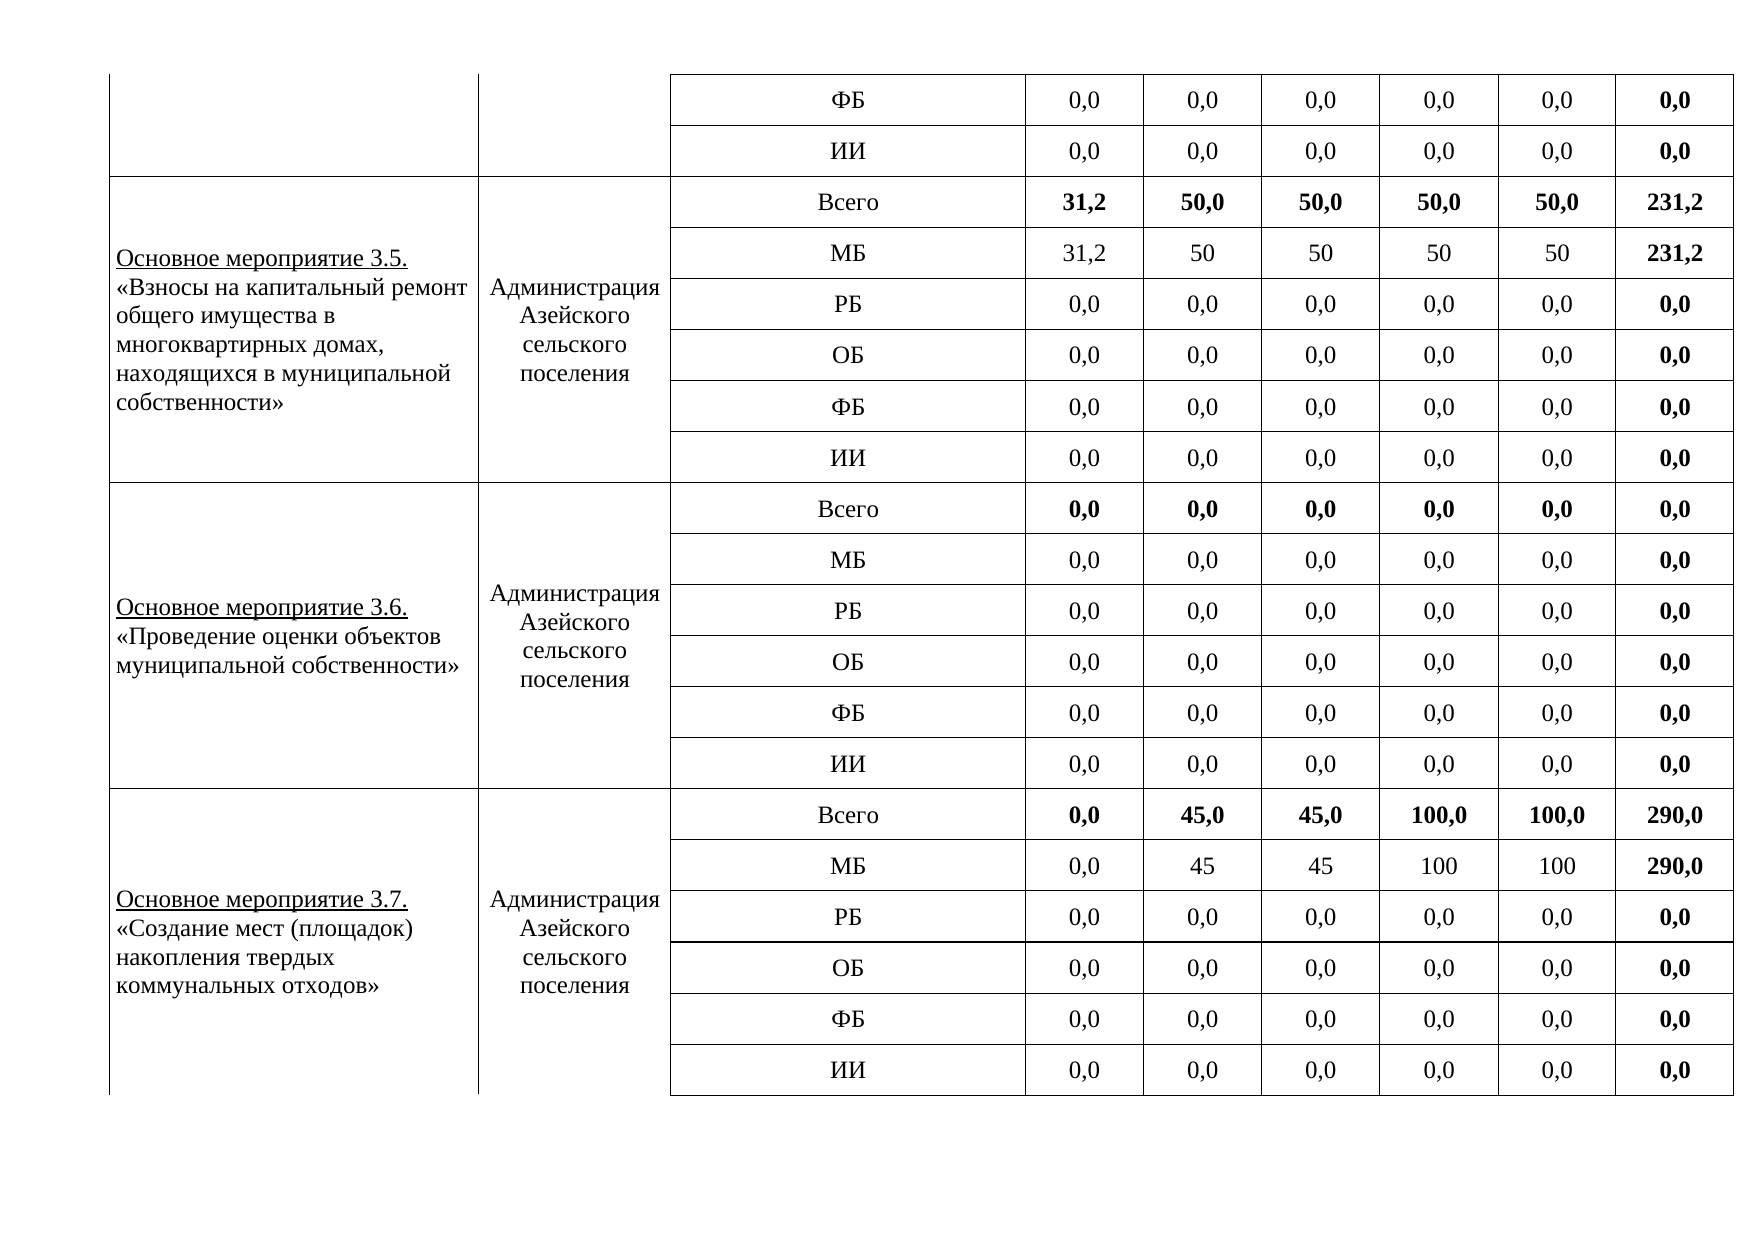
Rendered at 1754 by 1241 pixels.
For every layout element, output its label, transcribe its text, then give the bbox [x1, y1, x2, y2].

table_cell 0,0 [1262, 687, 1379, 737]
table_cell ФБ [671, 75, 1025, 125]
table_cell 0,0 [1144, 585, 1261, 635]
table_cell 45 [1262, 840, 1379, 890]
table_cell 0,0 [1026, 279, 1143, 329]
table_cell 0,0 [1026, 381, 1143, 431]
table_cell 0,0 [1499, 738, 1615, 788]
table_cell 0,0 [1144, 687, 1261, 737]
table_cell 0,0 [1616, 585, 1733, 635]
table_cell 50,0 [1499, 177, 1615, 227]
table_cell 0,0 [1499, 687, 1615, 737]
table_cell 45 [1144, 840, 1261, 890]
table_cell 0,0 [1616, 432, 1733, 482]
table_cell 231,2 [1616, 228, 1733, 278]
table_cell Основное мероприятие 3.6. «Проведение оценки объектов муниципальной собственности» [110, 483, 478, 788]
table_cell Всего [671, 483, 1025, 533]
table_cell МБ [671, 534, 1025, 584]
table_cell 0,0 [1262, 1045, 1379, 1094]
table_cell ФБ [671, 687, 1025, 737]
table_cell 0,0 [1144, 330, 1261, 380]
table_cell 0,0 [1380, 534, 1498, 584]
table_cell 0,0 [1499, 636, 1615, 686]
table_cell 0,0 [1499, 330, 1615, 380]
table_cell ФБ [671, 994, 1025, 1043]
table_cell 45,0 [1144, 789, 1261, 839]
table_cell 50,0 [1380, 177, 1498, 227]
table_cell 0,0 [1499, 994, 1615, 1043]
table_cell РБ [671, 585, 1025, 635]
table_cell 0,0 [1380, 75, 1498, 125]
table_cell Всего [671, 177, 1025, 227]
table_cell 0,0 [1144, 738, 1261, 788]
table_cell 0,0 [1262, 738, 1379, 788]
table_cell РБ [671, 279, 1025, 329]
table_cell ОБ [671, 636, 1025, 686]
table_cell 0,0 [1144, 891, 1261, 941]
table_cell РБ [671, 891, 1025, 941]
table_cell 0,0 [1499, 891, 1615, 941]
table_cell 100,0 [1499, 789, 1615, 839]
table_cell 0,0 [1380, 994, 1498, 1043]
table_cell 50,0 [1144, 177, 1261, 227]
table_cell ИИ [671, 738, 1025, 788]
table_cell 31,2 [1026, 177, 1143, 227]
table_cell 0,0 [1499, 585, 1615, 635]
table_cell 50 [1380, 228, 1498, 278]
table_cell 0,0 [1499, 534, 1615, 584]
table_cell 0,0 [1262, 585, 1379, 635]
table_cell 290,0 [1616, 789, 1733, 839]
table_cell 100 [1380, 840, 1498, 890]
table_cell 0,0 [1616, 687, 1733, 737]
table_cell 0,0 [1616, 636, 1733, 686]
table_cell Основное мероприятие 3.7. «Создание мест (площадок) накопления твердых коммунальных отходов» [110, 789, 478, 1094]
table_cell 290,0 [1616, 840, 1733, 890]
table_cell 0,0 [1262, 636, 1379, 686]
table_cell 0,0 [1262, 381, 1379, 431]
table_cell 0,0 [1380, 687, 1498, 737]
table_cell 0,0 [1380, 585, 1498, 635]
table_cell 100 [1499, 840, 1615, 890]
table_cell Всего [671, 789, 1025, 839]
table_cell 0,0 [1380, 381, 1498, 431]
table_cell 0,0 [1262, 432, 1379, 482]
table_cell 0,0 [1380, 483, 1498, 533]
table_cell 0,0 [1144, 126, 1261, 176]
table_cell 0,0 [1616, 483, 1733, 533]
table_cell 0,0 [1499, 279, 1615, 329]
table_cell 0,0 [1144, 432, 1261, 482]
table_cell ИИ [671, 432, 1025, 482]
table_cell 0,0 [1262, 279, 1379, 329]
table_cell 0,0 [1144, 1045, 1261, 1094]
table_cell 0,0 [1499, 943, 1615, 992]
table_cell 45,0 [1262, 789, 1379, 839]
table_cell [479, 789, 670, 1094]
table_cell 0,0 [1144, 534, 1261, 584]
table_cell 0,0 [1026, 126, 1143, 176]
table_cell МБ [671, 840, 1025, 890]
table_cell 0,0 [1026, 943, 1143, 992]
table_cell 0,0 [1499, 126, 1615, 176]
table_cell 0,0 [1144, 943, 1261, 992]
table_cell 0,0 [1026, 1045, 1143, 1094]
table_cell 0,0 [1262, 330, 1379, 380]
table_cell 0,0 [1144, 75, 1261, 125]
table_cell Основное мероприятие 3.5. «Взносы на капитальный ремонт общего имущества в многоквартирных домах, находящихся в муниципальной собственности» [110, 177, 478, 482]
table_cell 0,0 [1616, 381, 1733, 431]
table_cell 0,0 [1026, 432, 1143, 482]
table_cell 0,0 [1144, 279, 1261, 329]
table_cell 100,0 [1380, 789, 1498, 839]
table_cell ИИ [671, 126, 1025, 176]
table_cell 0,0 [1499, 75, 1615, 125]
table_cell 0,0 [1380, 126, 1498, 176]
table_cell 0,0 [1499, 483, 1615, 533]
table_cell 50 [1262, 228, 1379, 278]
table_cell 0,0 [1380, 891, 1498, 941]
table_cell Администрация Азейского сельского поселения [479, 483, 670, 788]
table_cell 0,0 [1026, 789, 1143, 839]
table_cell 0,0 [1616, 75, 1733, 125]
table_cell 50,0 [1262, 177, 1379, 227]
table_cell 0,0 [1262, 126, 1379, 176]
table_cell 0,0 [1144, 381, 1261, 431]
table_cell 50 [1144, 228, 1261, 278]
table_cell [479, 177, 670, 482]
table_cell 0,0 [1380, 636, 1498, 686]
table_cell 0,0 [1380, 432, 1498, 482]
table_cell 0,0 [1026, 534, 1143, 584]
table_cell 0,0 [1616, 994, 1733, 1043]
table_cell 0,0 [1026, 738, 1143, 788]
table_cell 0,0 [1616, 891, 1733, 941]
table_cell 0,0 [1262, 994, 1379, 1043]
table_cell 0,0 [1262, 891, 1379, 941]
table_cell 0,0 [1144, 636, 1261, 686]
table_cell 31,2 [1026, 228, 1143, 278]
table_cell 0,0 [1262, 483, 1379, 533]
table_cell 0,0 [1026, 891, 1143, 941]
table_cell 0,0 [1262, 75, 1379, 125]
table_cell 0,0 [1380, 738, 1498, 788]
table_cell 0,0 [1026, 994, 1143, 1043]
table_cell ОБ [671, 943, 1025, 992]
table_cell 0,0 [1499, 432, 1615, 482]
table_cell ФБ [671, 381, 1025, 431]
table_cell 0,0 [1616, 126, 1733, 176]
table_cell 0,0 [1026, 330, 1143, 380]
table_cell 0,0 [1616, 738, 1733, 788]
table_cell 0,0 [1499, 1045, 1615, 1094]
table_cell 0,0 [1262, 943, 1379, 992]
table_cell 0,0 [1026, 687, 1143, 737]
table_cell 0,0 [1380, 330, 1498, 380]
table_cell 0,0 [1262, 534, 1379, 584]
table_cell 0,0 [1380, 943, 1498, 992]
table_cell ИИ [671, 1045, 1025, 1094]
table_cell 0,0 [1616, 1045, 1733, 1094]
table_cell 231,2 [1616, 177, 1733, 227]
table_cell 50 [1499, 228, 1615, 278]
table_cell 0,0 [1026, 840, 1143, 890]
table_cell 0,0 [1026, 483, 1143, 533]
table_cell 0,0 [1026, 636, 1143, 686]
table_cell 0,0 [1380, 279, 1498, 329]
table_cell 0,0 [1380, 1045, 1498, 1094]
table_cell ОБ [671, 330, 1025, 380]
table_cell 0,0 [1144, 483, 1261, 533]
table_cell 0,0 [1144, 994, 1261, 1043]
table_cell 0,0 [1026, 585, 1143, 635]
table_cell 0,0 [1616, 943, 1733, 992]
table_cell МБ [671, 228, 1025, 278]
table_cell 0,0 [1616, 279, 1733, 329]
table_cell 0,0 [1616, 330, 1733, 380]
table_cell 0,0 [1026, 75, 1143, 125]
table_cell 0,0 [1616, 534, 1733, 584]
table_cell 0,0 [1499, 381, 1615, 431]
